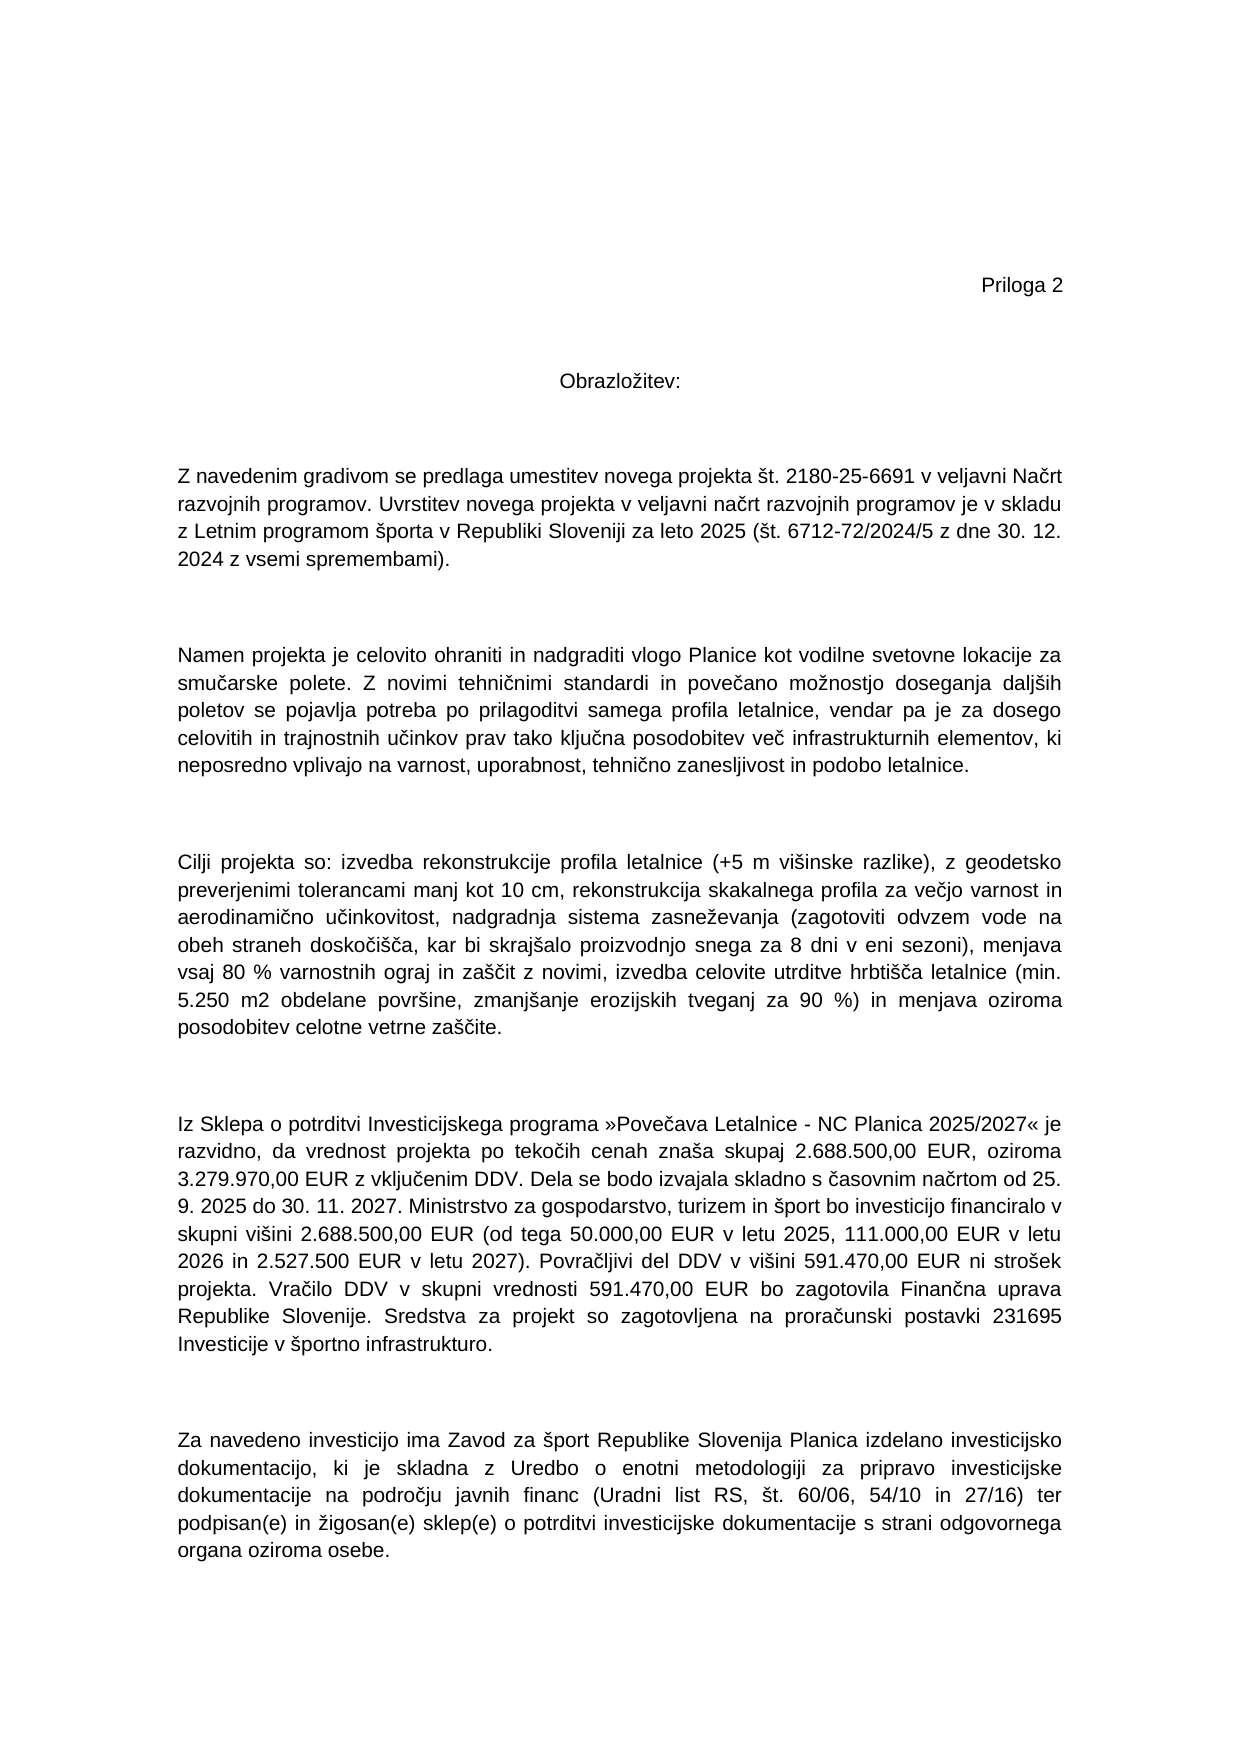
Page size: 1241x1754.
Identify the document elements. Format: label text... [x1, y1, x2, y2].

text Cilji projekta so: izvedba rekonstrukcije profila letalnice (+5 m višinske razlike), z geodetsko preverjenimi tolerancami manj kot 10 cm, rekonstrukcija skakalnega profila za večjo varnost in aerodinamično učinkovitost, nadgradnja sistema zasneževanja (zagotoviti odvzem vode na obeh straneh doskočišča, kar bi skrajšalo proizvodnjo snega za 8 dni v eni sezoni), menjava vsaj 80 % varnostnih ograj in zaščit z novimi, izvedba celovite utrditve hrbtišča letalnice (min. 5.250 m2 obdelane površine, zmanjšanje erozijskih tveganj za 90 %) in menjava oziroma posodobitev celotne vetrne zaščite. [177, 850, 1063, 1039]
text Priloga 2 [177, 273, 1063, 297]
text Za navedeno investicijo ima Zavod za šport Republike Slovenija Planica izdelano investicijsko dokumentacijo, ki je skladna z Uredbo o enotni metodologiji za pripravo investicijske dokumentacije na področju javnih financ (Uradni list RS, št. 60/06, 54/10 in 27/16) ter podpisan(e) in žigosan(e) sklep(e) o potrditvi investicijske dokumentacije s strani odgovornega organa oziroma osebe. [177, 1428, 1063, 1562]
text Namen projekta je celovito ohraniti in nadgraditi vlogo Planice kot vodilne svetovne lokacije za smučarske polete. Z novimi tehničnimi standardi in povečano možnostjo doseganja daljših poletov se pojavlja potreba po prilagoditvi samega profila letalnice, vendar pa je za dosego celovitih in trajnostnih učinkov prav tako ključna posodobitev več infrastrukturnih elementov, ki neposredno vplivajo na varnost, uporabnost, tehnično zanesljivost in podobo letalnice. [177, 643, 1063, 777]
text Obrazložitev: [177, 368, 1063, 392]
text Z navedenim gradivom se predlaga umestitev novega projekta št. 2180-25-6691 v veljavni Načrt razvojnih programov. Uvrstitev novega projekta v veljavni načrt razvojnih programov je v skladu z Letnim programom športa v Republiki Sloveniji za leto 2025 (št. 6712-72/2024/5 z dne 30. 12. 2024 z vsemi spremembami). [177, 464, 1063, 571]
text Iz Sklepa o potrditvi Investicijskega programa »Povečava Letalnice - NC Planica 2025/2027« je razvidno, da vrednost projekta po tekočih cenah znaša skupaj 2.688.500,00 EUR, oziroma 3.279.970,00 EUR z vključenim DDV. Dela se bodo izvajala skladno s časovnim načrtom od 25. 9. 2025 do 30. 11. 2027. Ministrstvo za gospodarstvo, turizem in šport bo investicijo financiralo v skupni višini 2.688.500,00 EUR (od tega 50.000,00 EUR v letu 2025, 111.000,00 EUR v letu 2026 in 2.527.500 EUR v letu 2027). Povračljivi del DDV v višini 591.470,00 EUR ni strošek projekta. Vračilo DDV v skupni vrednosti 591.470,00 EUR bo zagotovila Finančna uprava Republike Slovenije. Sredstva za projekt so zagotovljena na proračunski postavki 231695 Investicije v športno infrastrukturo. [177, 1112, 1063, 1356]
